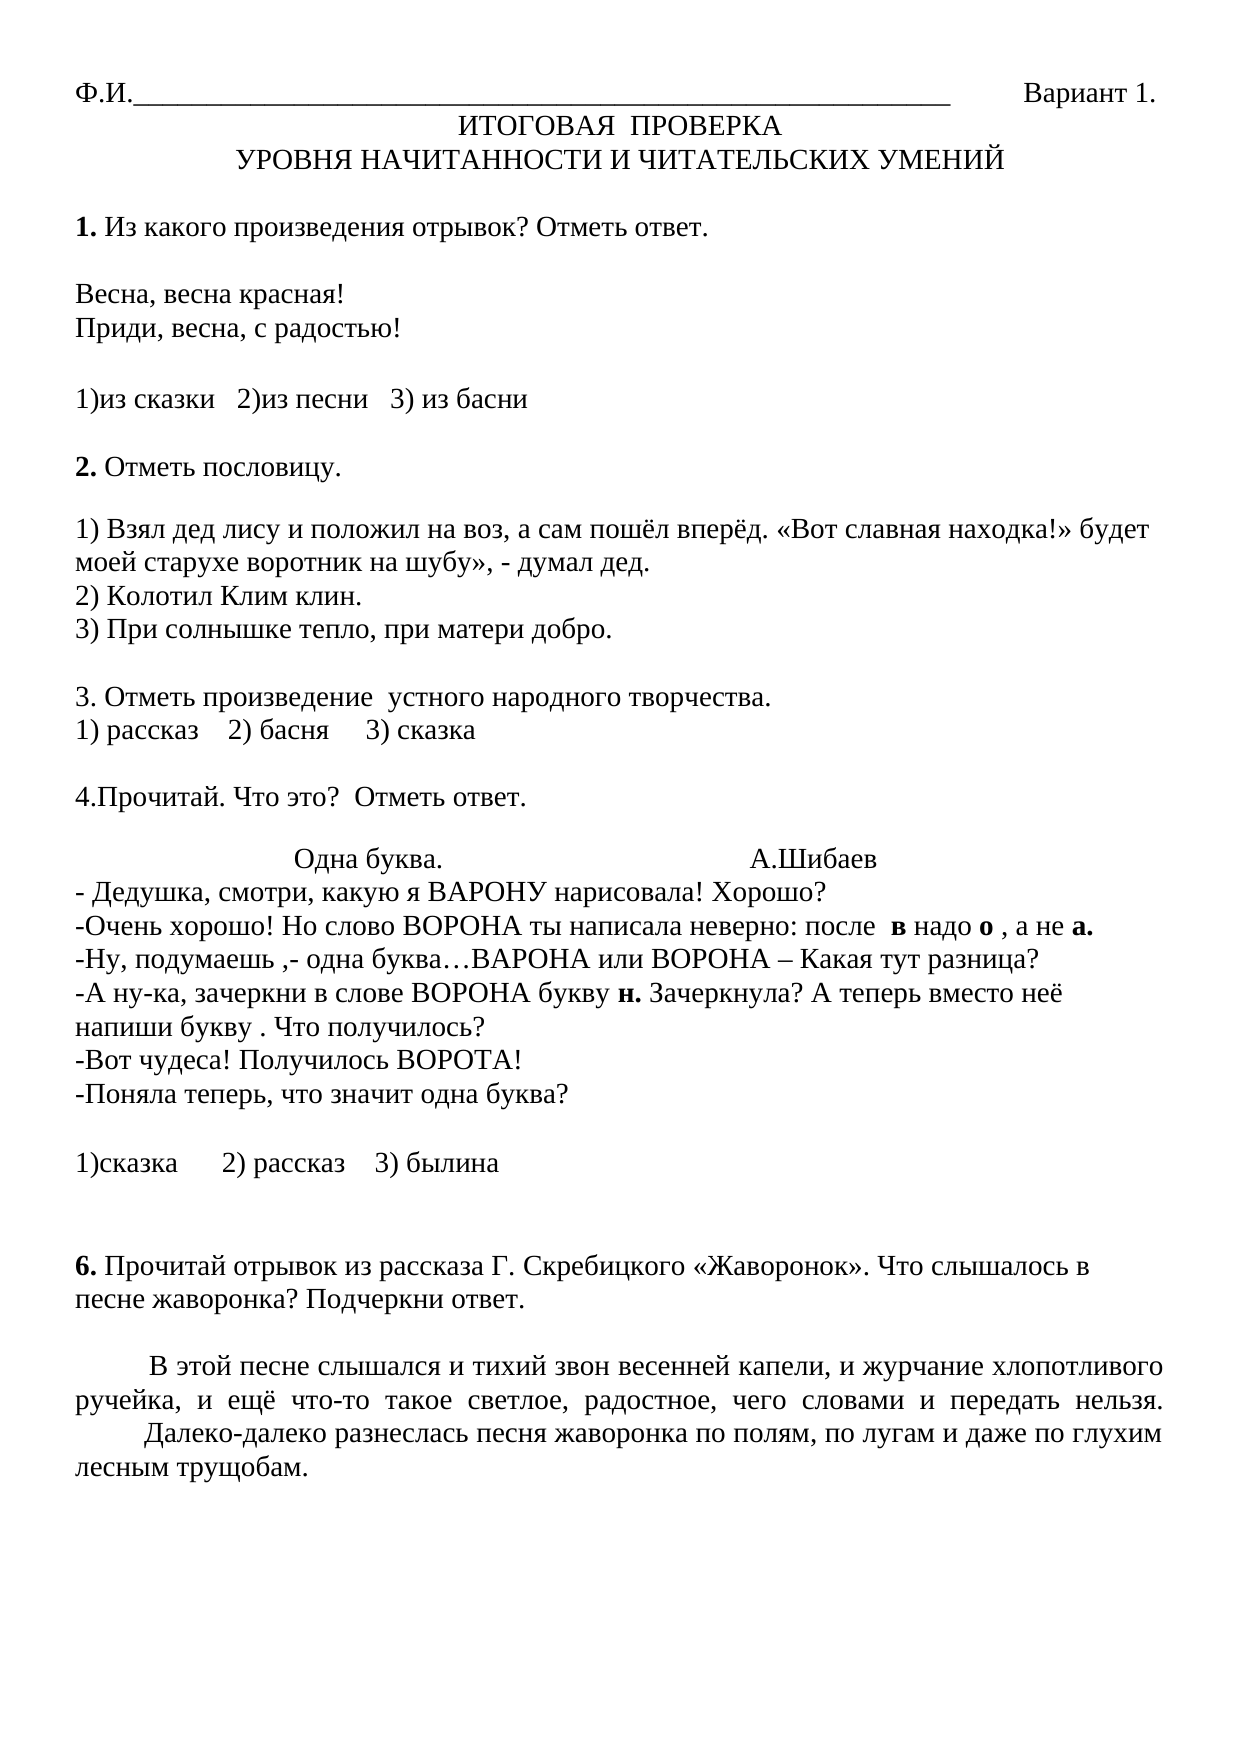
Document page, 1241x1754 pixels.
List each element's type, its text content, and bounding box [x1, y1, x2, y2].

text -Ну, подумаешь ,- одна буква…ВАРОНА или ВОРОНА – Какая тут разница? [75, 942, 1165, 975]
text 2. Отметь пословицу. [75, 449, 1165, 482]
text Ф.И.________________________________________________________ Вариант 1. [75, 75, 1165, 108]
text 1) рассказ 2) басня 3) сказка [75, 712, 1165, 746]
text -Поняла теперь, что значит одна буква? [75, 1076, 1165, 1109]
text 1) Взял дед лису и положил на воз, а сам пошёл вперёд. «Вот славная находка!» будет моей старухе воротник на шубу», - думал дед. [75, 511, 1165, 578]
text 1. Из какого произведения отрывок? Отметь ответ. [75, 209, 1165, 243]
text ИТОГОВАЯ ПРОВЕРКА [75, 108, 1165, 142]
text 3) При солнышке тепло, при матери добро. [75, 612, 1165, 645]
text 1)сказка 2) рассказ 3) былина [75, 1145, 1165, 1178]
text -Очень хорошо! Но слово ВОРОНА ты написала неверно: после в надо о , а не а. [75, 908, 1165, 942]
text В этой песне слышался и тихий звон весенней капели, и журчание хлопотливого ручейка, и ещё что-то такое светлое, радостное, чего словами и передать нельзя. Далеко-далеко разнеслась песня жаворонка по полям, по лугам и даже по глухим лесным трущобам. [75, 1348, 1165, 1482]
text Одна буква. А.Шибаев [75, 841, 1165, 874]
text -А ну-ка, зачеркни в слове ВОРОНА букву н. Зачеркнула? А теперь вместо неё напиши букву . Что получилось? [75, 975, 1165, 1042]
text -Вот чудеса! Получилось ВОРОТА! [75, 1042, 1165, 1076]
text 2) Колотил Клим клин. [75, 578, 1165, 612]
text 1)из сказки 2)из песни 3) из басни [75, 382, 1165, 415]
text 6. Прочитай отрывок из рассказа Г. Скребицкого «Жаворонок». Что слышалось в песне жаворонка? Подчеркни ответ. [75, 1248, 1165, 1315]
text УРОВНЯ НАЧИТАННОСТИ И ЧИТАТЕЛЬСКИХ УМЕНИЙ [75, 142, 1165, 176]
text 3. Отметь произведение устного народного творчества. [75, 679, 1165, 712]
text - Дедушка, смотри, какую я ВАРОНУ нарисовала! Хорошо? [75, 874, 1165, 908]
text Весна, весна красная! Приди, весна, с радостью! [75, 276, 1165, 343]
text 4.Прочитай. Что это? Отметь ответ. [75, 779, 1165, 813]
